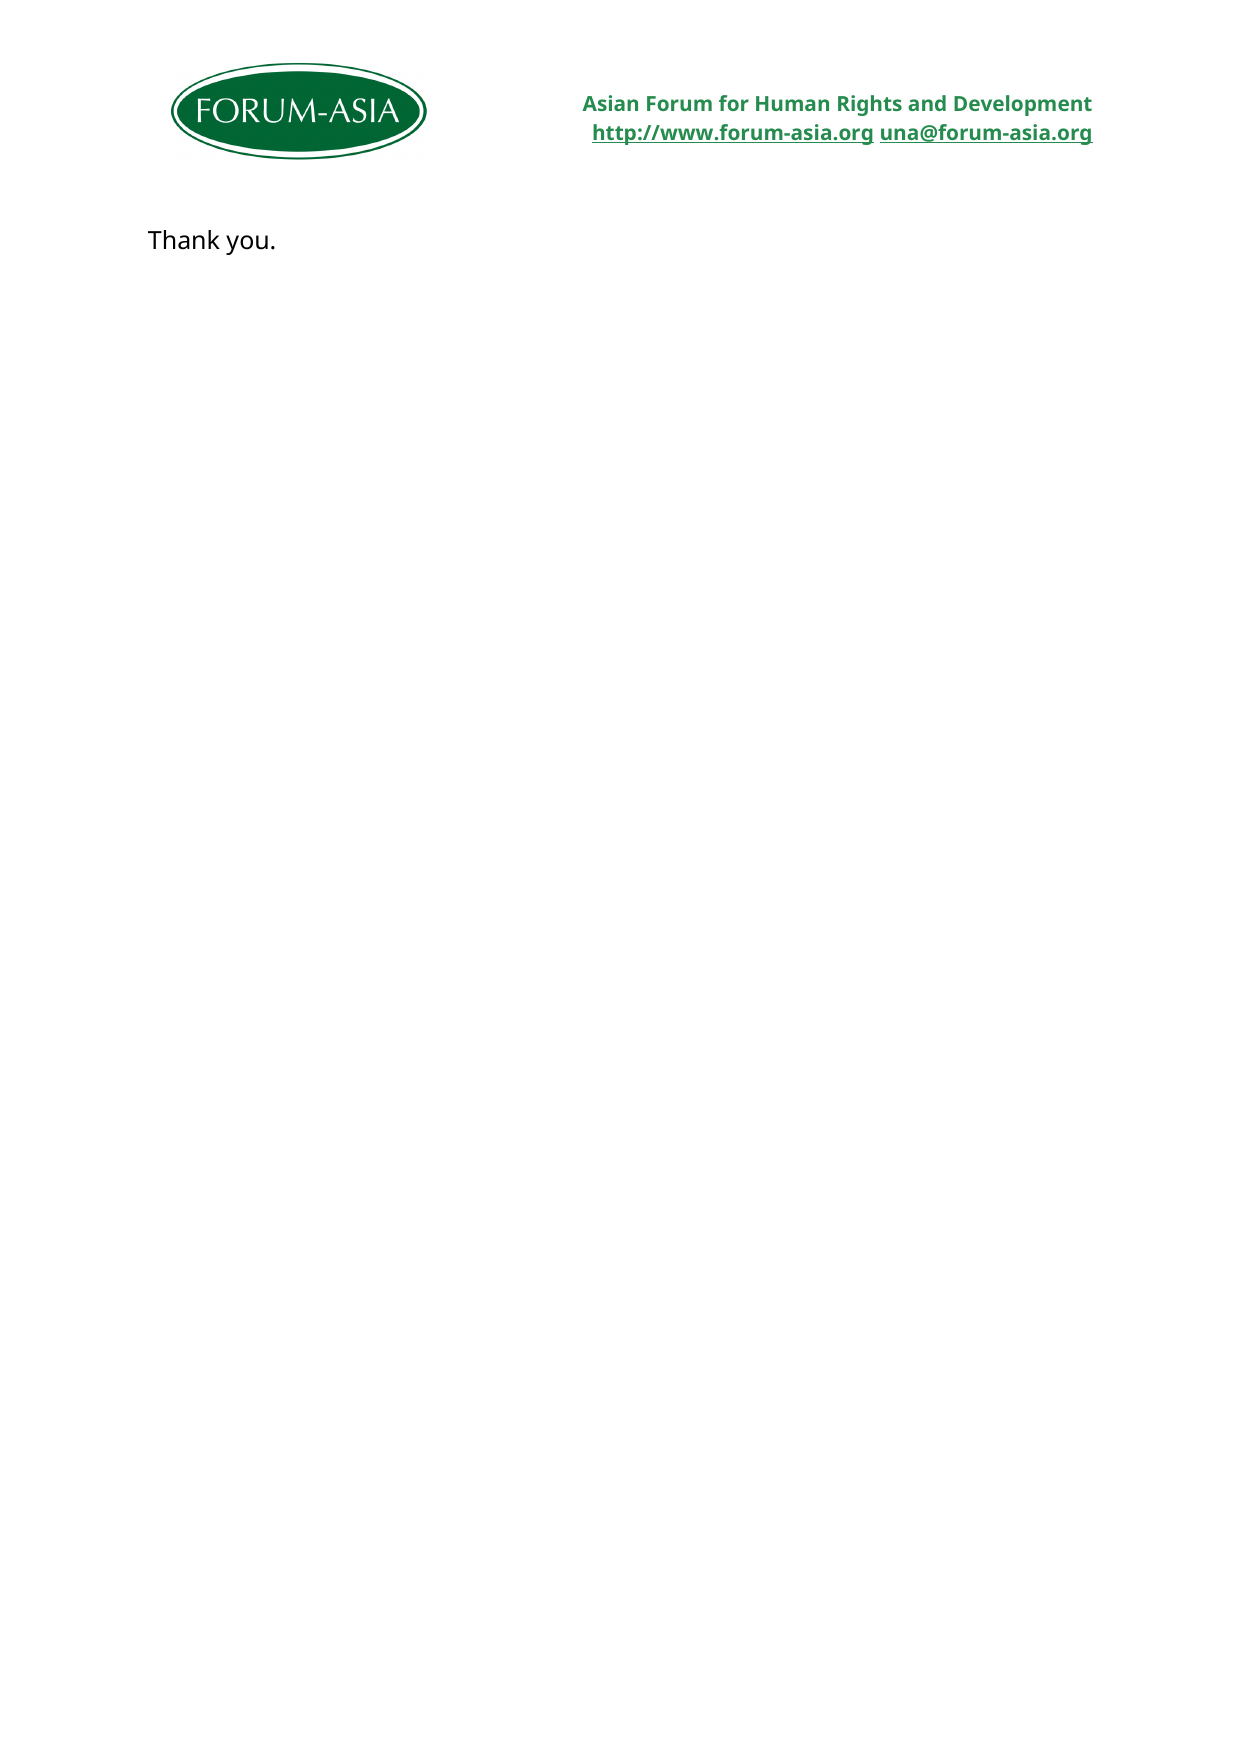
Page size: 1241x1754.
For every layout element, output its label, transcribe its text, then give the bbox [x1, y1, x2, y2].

text Thank you. [148, 223, 1092, 257]
picture [168, 57, 429, 165]
